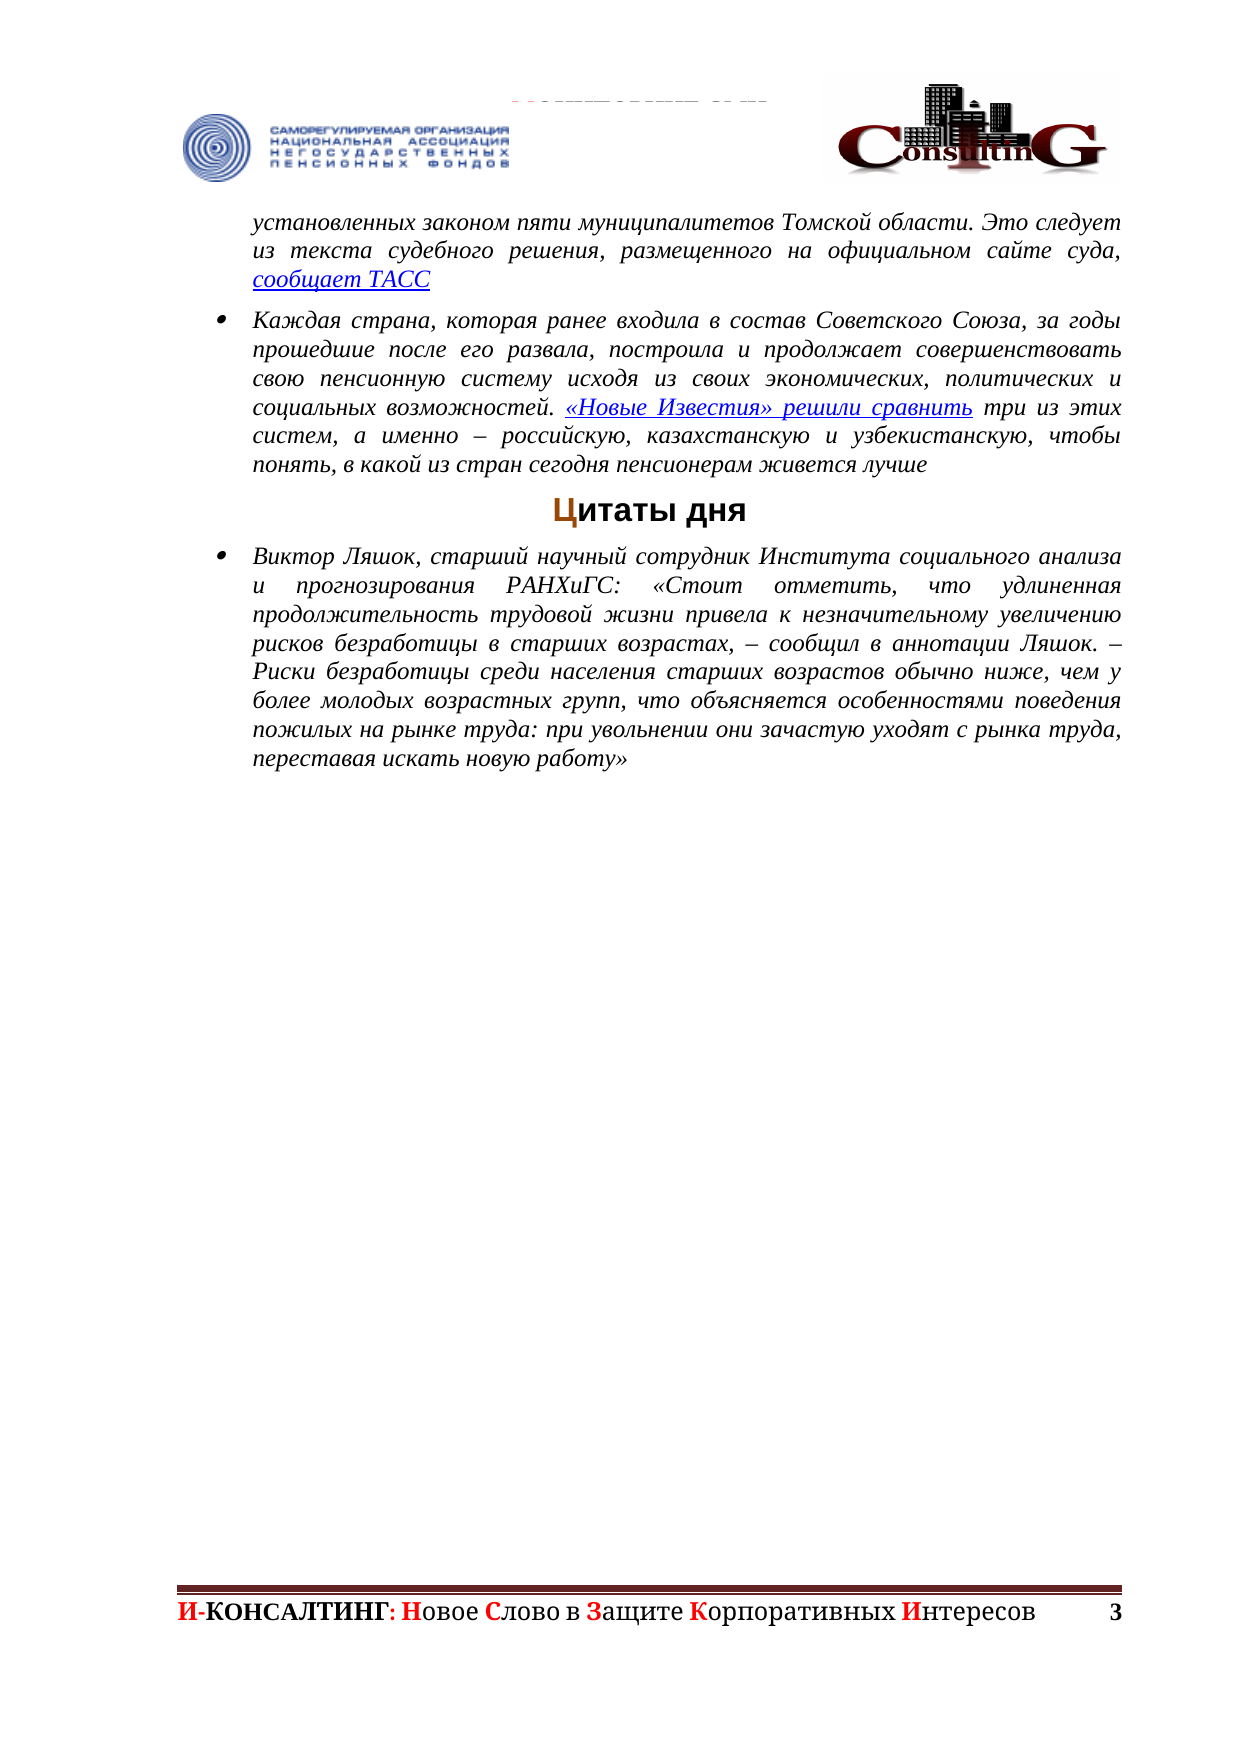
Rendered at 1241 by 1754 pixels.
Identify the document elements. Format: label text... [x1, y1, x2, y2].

list Виктор Ляшок, старший научный сотрудник Института социального анализа и прогнозирования РАНХиГС: «Стоит отметить, что удлиненная продолжительность трудовой жизни привела к незначительному увеличению рисков безработицы в старших возрастах, – сообщил в аннотации Ляшок. – Риски безработицы среди населения старших возрастов обычно ниже, чем у более молодых возрастных групп, что объясняется особенностями поведения пожилых на рынке труда: при увольнении они зачастую уходят с рынка труда, переставая искать новую работу» [215, 541, 1122, 771]
list Каждая страна, которая ранее входила в состав Советского Союза, за годы прошедшие после его развала, построила и продолжает совершенствовать свою пенсионную систему исходя из своих экономических, политических и социальных возможностей. «Новые Известия» решили сравнить три из этих систем, а именно – российскую, казахстанскую и узбекистанскую, чтобы понять, в какой из стран сегодня пенсионерам живется лучше [215, 306, 1122, 478]
picture [821, 73, 1122, 182]
text Цитаты дня [177, 491, 1122, 529]
picture [183, 114, 509, 182]
